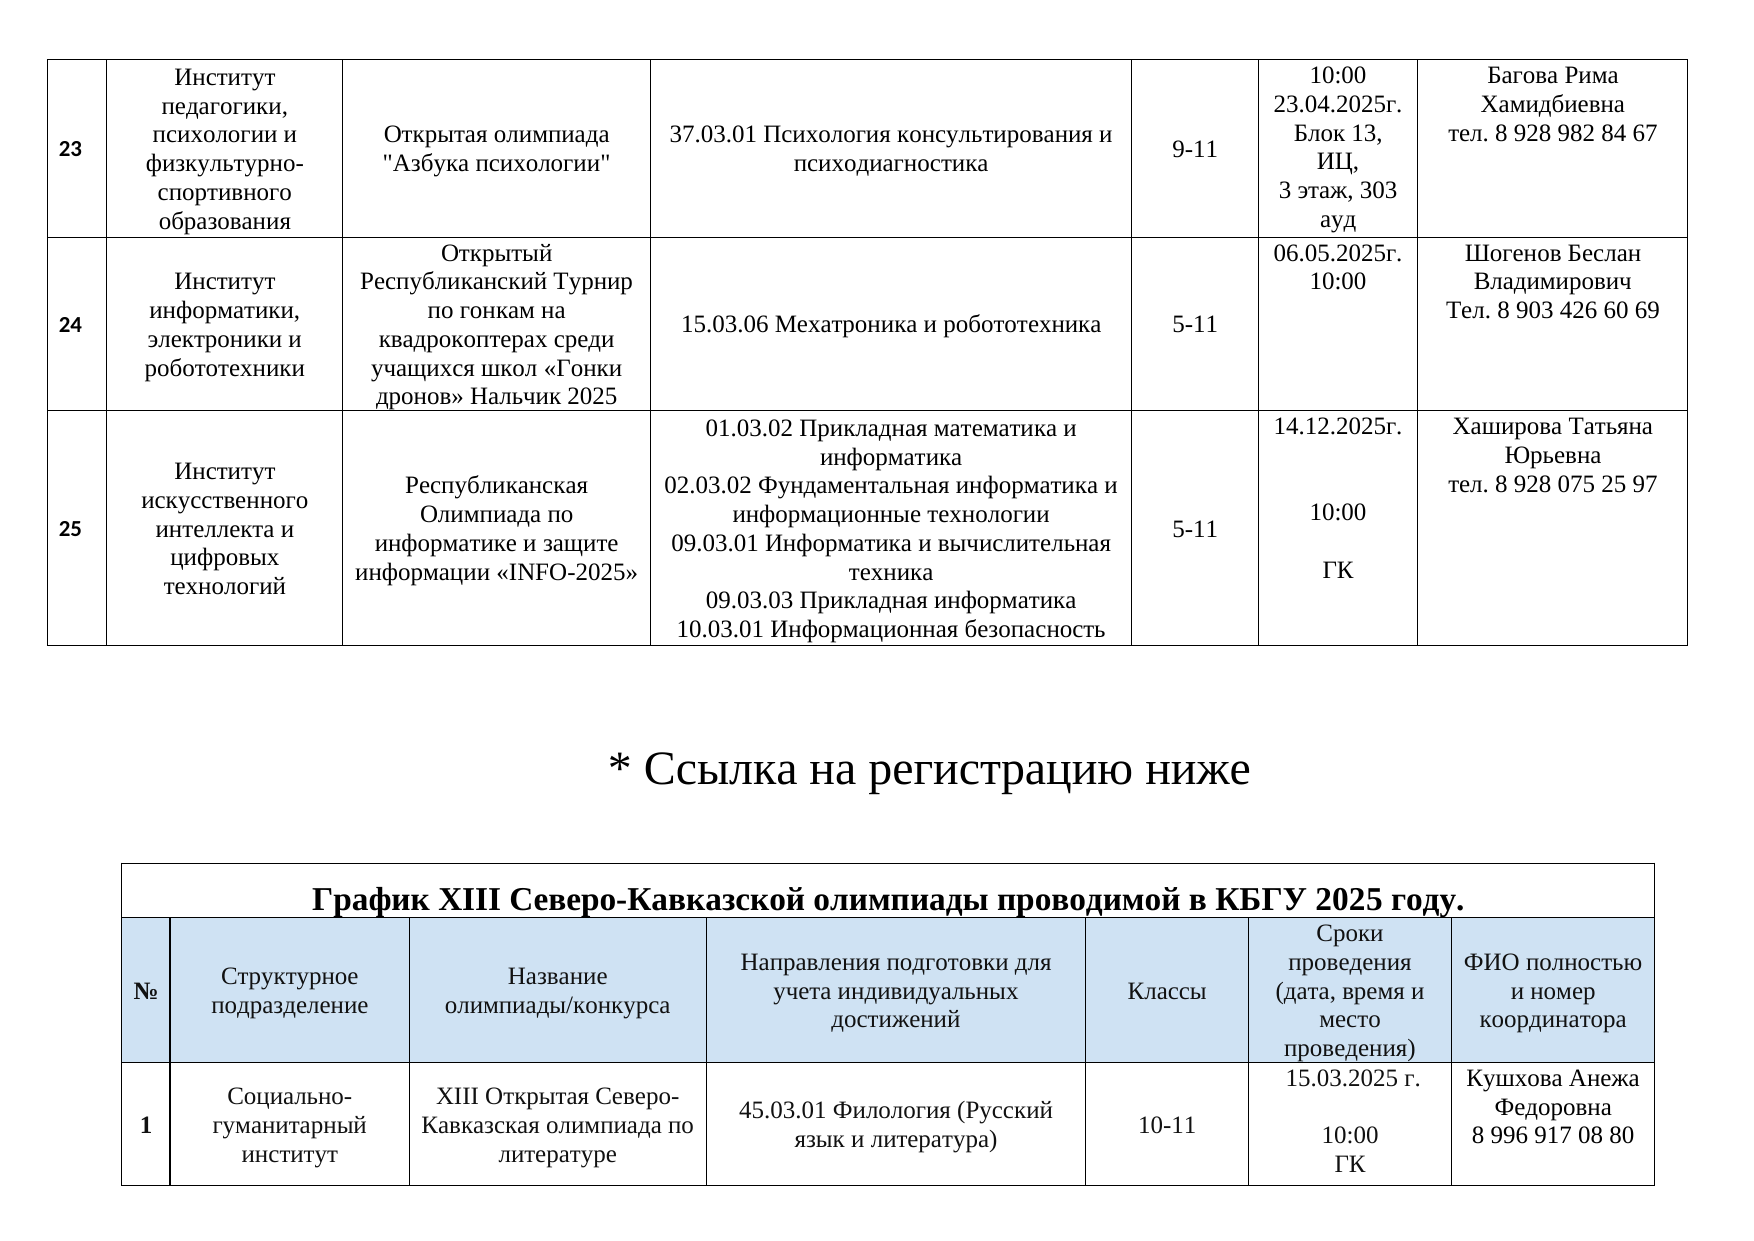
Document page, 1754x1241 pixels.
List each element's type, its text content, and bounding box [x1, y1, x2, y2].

table_cell Классы [1086, 918, 1248, 1062]
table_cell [1249, 1063, 1451, 1185]
table_cell Хаширова Татьяна Юрьевна тел. 8 928 075 25 97 [1418, 411, 1687, 645]
table_cell 01.03.02 Прикладная математика и информатика 02.03.02 Фундаментальная информатика и информационные технологии 09.03.01 Информатика и вычислительная техника 09.03.03 Прикладная информатика 10.03.01 Информационная безопасность [651, 411, 1131, 645]
table_cell 5-11 [1132, 411, 1258, 645]
table_cell Название олимпиады/конкурса [410, 918, 706, 1062]
table_cell Открытый Республиканский Турнир по гонкам на квадрокоптерах среди учащихся школ «Гонки дронов» Нальчик 2025 [343, 238, 650, 410]
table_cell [1452, 1063, 1654, 1185]
table_cell 23 [48, 60, 106, 237]
table_cell 10:00 23.04.2025г. Блок 13, ИЦ, 3 этаж, 303 ауд [1259, 60, 1417, 237]
table_cell XIII Открытая Северо-Кавказская олимпиада по литературе [410, 1063, 706, 1185]
table_cell Республиканская Олимпиада по информатике и защите информации «INFO-2025» [343, 411, 650, 645]
table_cell Открытая олимпиада "Азбука психологии" [343, 60, 650, 237]
table_cell 14.12.2025г. 10:00 ГК [1259, 411, 1417, 645]
table_cell 37.03.01 Психология консультирования и психодиагностика [651, 60, 1131, 237]
table_cell Багова Рима Хамидбиевна тел. 8 928 982 84 67 [1418, 60, 1687, 237]
table_header График XIII Северо-Кавказской олимпиады проводимой в КБГУ 2025 году. [122, 864, 1654, 917]
table_cell 1 [122, 1063, 169, 1185]
table_cell Институт педагогики, психологии и физкультурно-спортивного образования [107, 60, 342, 237]
table_cell 25 [48, 411, 106, 645]
table_cell 45.03.01 Филология (Русский язык и литература) [707, 1063, 1085, 1185]
table_cell Институт искусственного интеллекта и цифровых технологий [107, 411, 342, 645]
table_cell Институт информатики, электроники и робототехники [107, 238, 342, 410]
table_cell 9-11 [1132, 60, 1258, 237]
table_cell 06.05.2025г. 10:00 [1259, 238, 1417, 410]
table_cell ФИО полностью и номер координатора [1452, 918, 1654, 1062]
table_cell 24 [48, 238, 106, 410]
table_cell Структурное подразделение [171, 918, 409, 1062]
table_cell 5-11 [1132, 238, 1258, 410]
text * Ссылка на регистрацию ниже [193, 739, 1665, 795]
table_cell 15.03.06 Мехатроника и робототехника [651, 238, 1131, 410]
table_cell Шогенов Беслан Владимирович Тел. 8 903 426 60 69 [1418, 238, 1687, 410]
table_cell 10-11 [1086, 1063, 1248, 1185]
table_cell № [122, 918, 169, 1062]
table_cell Сроки проведения (дата, время и место проведения) [1249, 918, 1451, 1062]
table_cell Направления подготовки для учета индивидуальных достижений [707, 918, 1085, 1062]
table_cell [171, 1063, 409, 1185]
